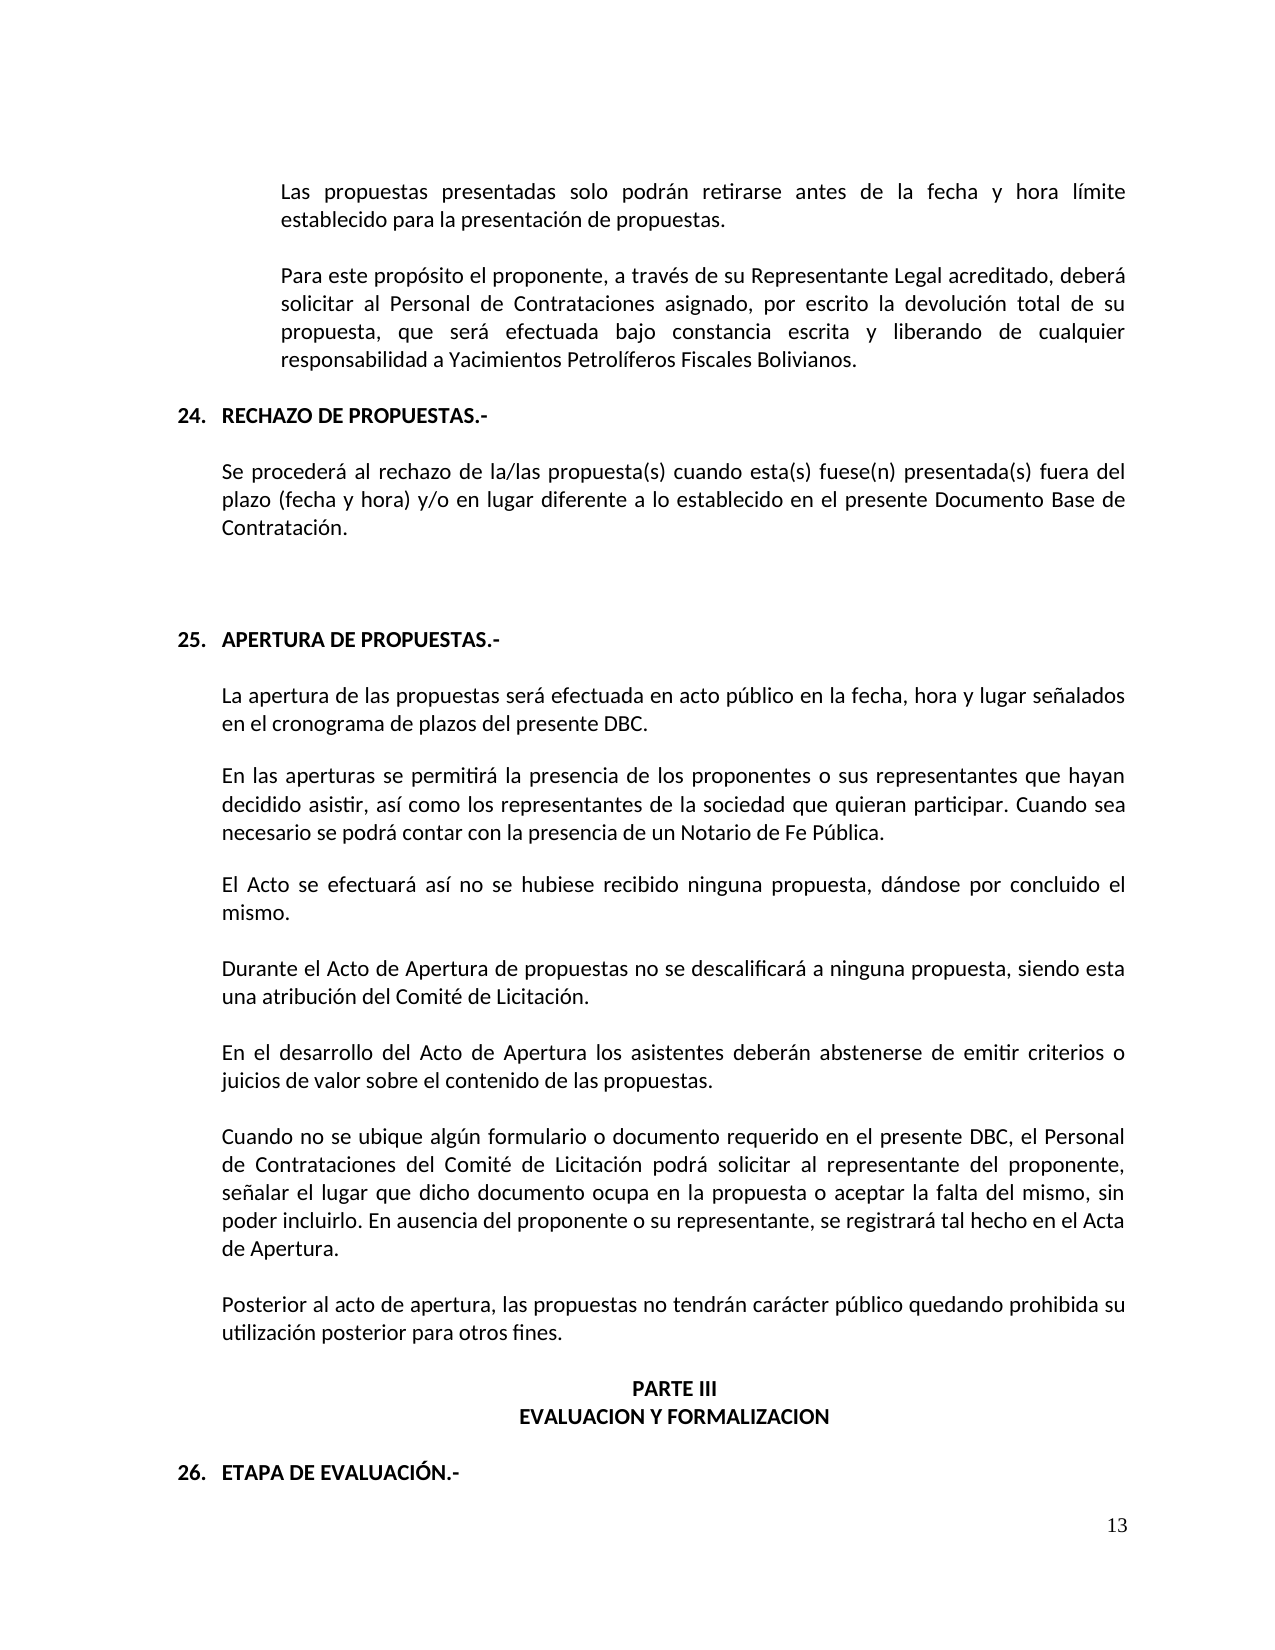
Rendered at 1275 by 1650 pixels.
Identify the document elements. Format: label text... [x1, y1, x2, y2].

text PARTE III [222, 1374, 1127, 1402]
text Se procederá al rechazo de la/las propuesta(s) cuando esta(s) fuese(n) presentada(s) fuera del plazo (fecha y hora) y/o en lugar diferente a lo establecido en el presente Documento Base de Contratación. [222, 457, 1127, 541]
text Posterior al acto de apertura, las propuestas no tendrán carácter público quedando prohibida su utilización posterior para otros fines. [222, 1290, 1127, 1346]
text En el desarrollo del Acto de Apertura los asistentes deberán abstenerse de emitir criterios o juicios de valor sobre el contenido de las propuestas. [222, 1038, 1127, 1094]
list ETAPA DE EVALUACIÓN.- [177, 1458, 1127, 1486]
text El Acto se efectuará así no se hubiese recibido ninguna propuesta, dándose por concluido el mismo. [222, 870, 1127, 926]
list APERTURA DE PROPUESTAS.- [177, 626, 1127, 653]
list Las propuestas presentadas solo podrán retirarse antes de la fecha y hora límite establecido para la presentación de propuestas. [281, 177, 1127, 233]
text En las aperturas se permitirá la presencia de los proponentes o sus representantes que hayan decidido asistir, así como los representantes de la sociedad que quieran participar. Cuando sea necesario se podrá contar con la presencia de un Notario de Fe Pública. [222, 762, 1127, 846]
text La apertura de las propuestas será efectuada en acto público en la fecha, hora y lugar señalados en el cronograma de plazos del presente DBC. [222, 682, 1127, 738]
list Para este propósito el proponente, a través de su Representante Legal acreditado, deberá solicitar al Personal de Contrataciones asignado, por escrito la devolución total de su propuesta, que será efectuada bajo constancia escrita y liberando de cualquier responsabilidad a Yacimientos Petrolíferos Fiscales Bolivianos. [281, 261, 1127, 373]
list RECHAZO DE PROPUESTAS.- [177, 401, 1127, 429]
text Cuando no se ubique algún formulario o documento requerido en el presente DBC, el Personal de Contrataciones del Comité de Licitación podrá solicitar al representante del proponente, señalar el lugar que dicho documento ocupa en la propuesta o aceptar la falta del mismo, sin poder incluirlo. En ausencia del proponente o su representante, se registrará tal hecho en el Acta de Apertura. [222, 1122, 1127, 1262]
text Durante el Acto de Apertura de propuestas no se descalificará a ninguna propuesta, siendo esta una atribución del Comité de Licitación. [222, 954, 1127, 1010]
text EVALUACION Y FORMALIZACION [222, 1402, 1127, 1430]
